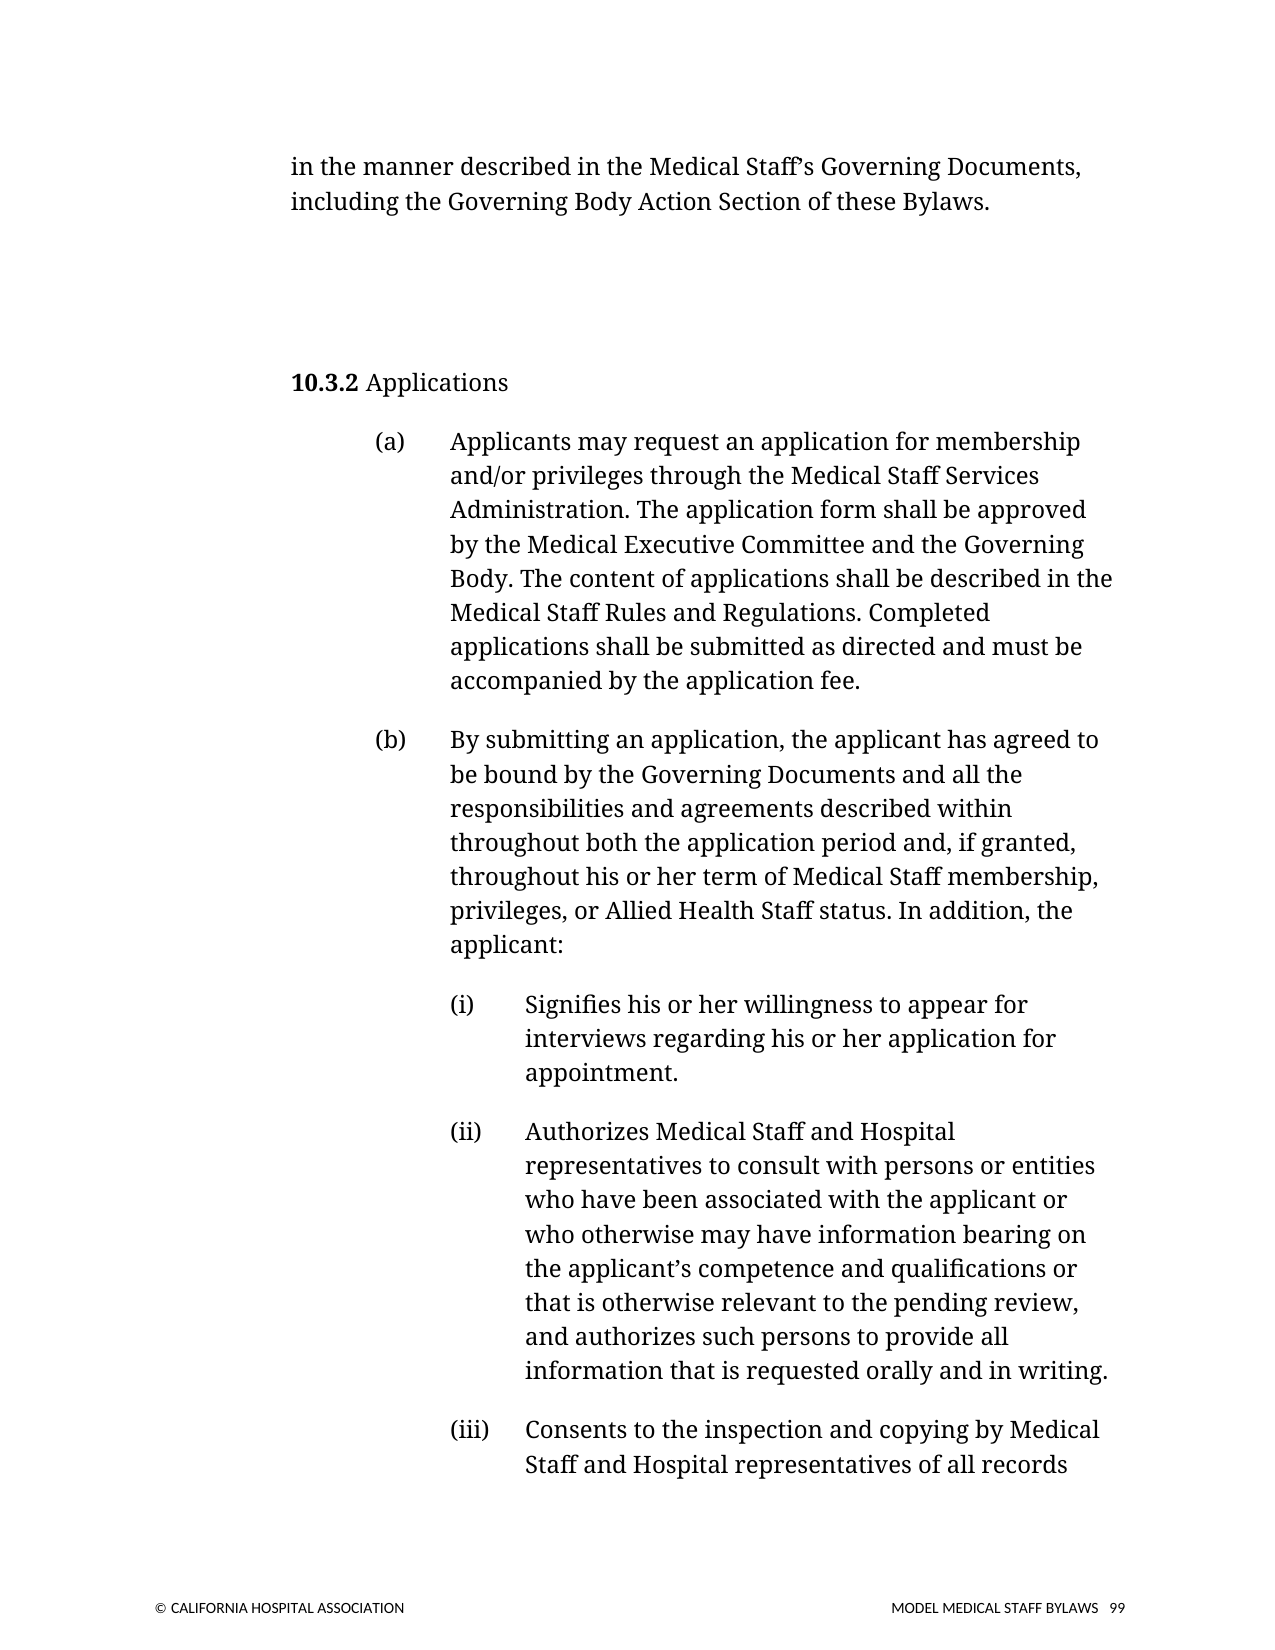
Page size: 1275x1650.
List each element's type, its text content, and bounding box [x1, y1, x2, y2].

text Applicants may request an application for membership and/or privileges through the Medical Staff Services Administration. The application form shall be approved by the Medical Executive Committee and the Governing Body. The content of applications shall be described in the Medical Staff Rules and Regulations. Completed applications shall be submitted as directed and must be accompanied by the application fee. [375, 425, 1116, 697]
text By submitting an application, the applicant has agreed to be bound by the Governing Documents and all the responsibilities and agreements described within throughout both the application period and, if granted, throughout his or her term of Medical Staff membership, privileges, or Allied Health Staff status. In addition, the applicant: [375, 723, 1116, 961]
text Applications [141, 366, 1116, 398]
text Authorizes Medical Staff and Hospital representatives to consult with persons or entities who have been associated with the applicant or who otherwise may have information bearing on the applicant’s competence and qualifications or that is otherwise relevant to the pending review, and authorizes such persons to provide all information that is requested orally and in writing. [450, 1115, 1116, 1387]
text Signifies his or her willingness to appear for interviews regarding his or her application for appointment. [450, 987, 1116, 1088]
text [291, 150, 1116, 218]
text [450, 1413, 1116, 1480]
